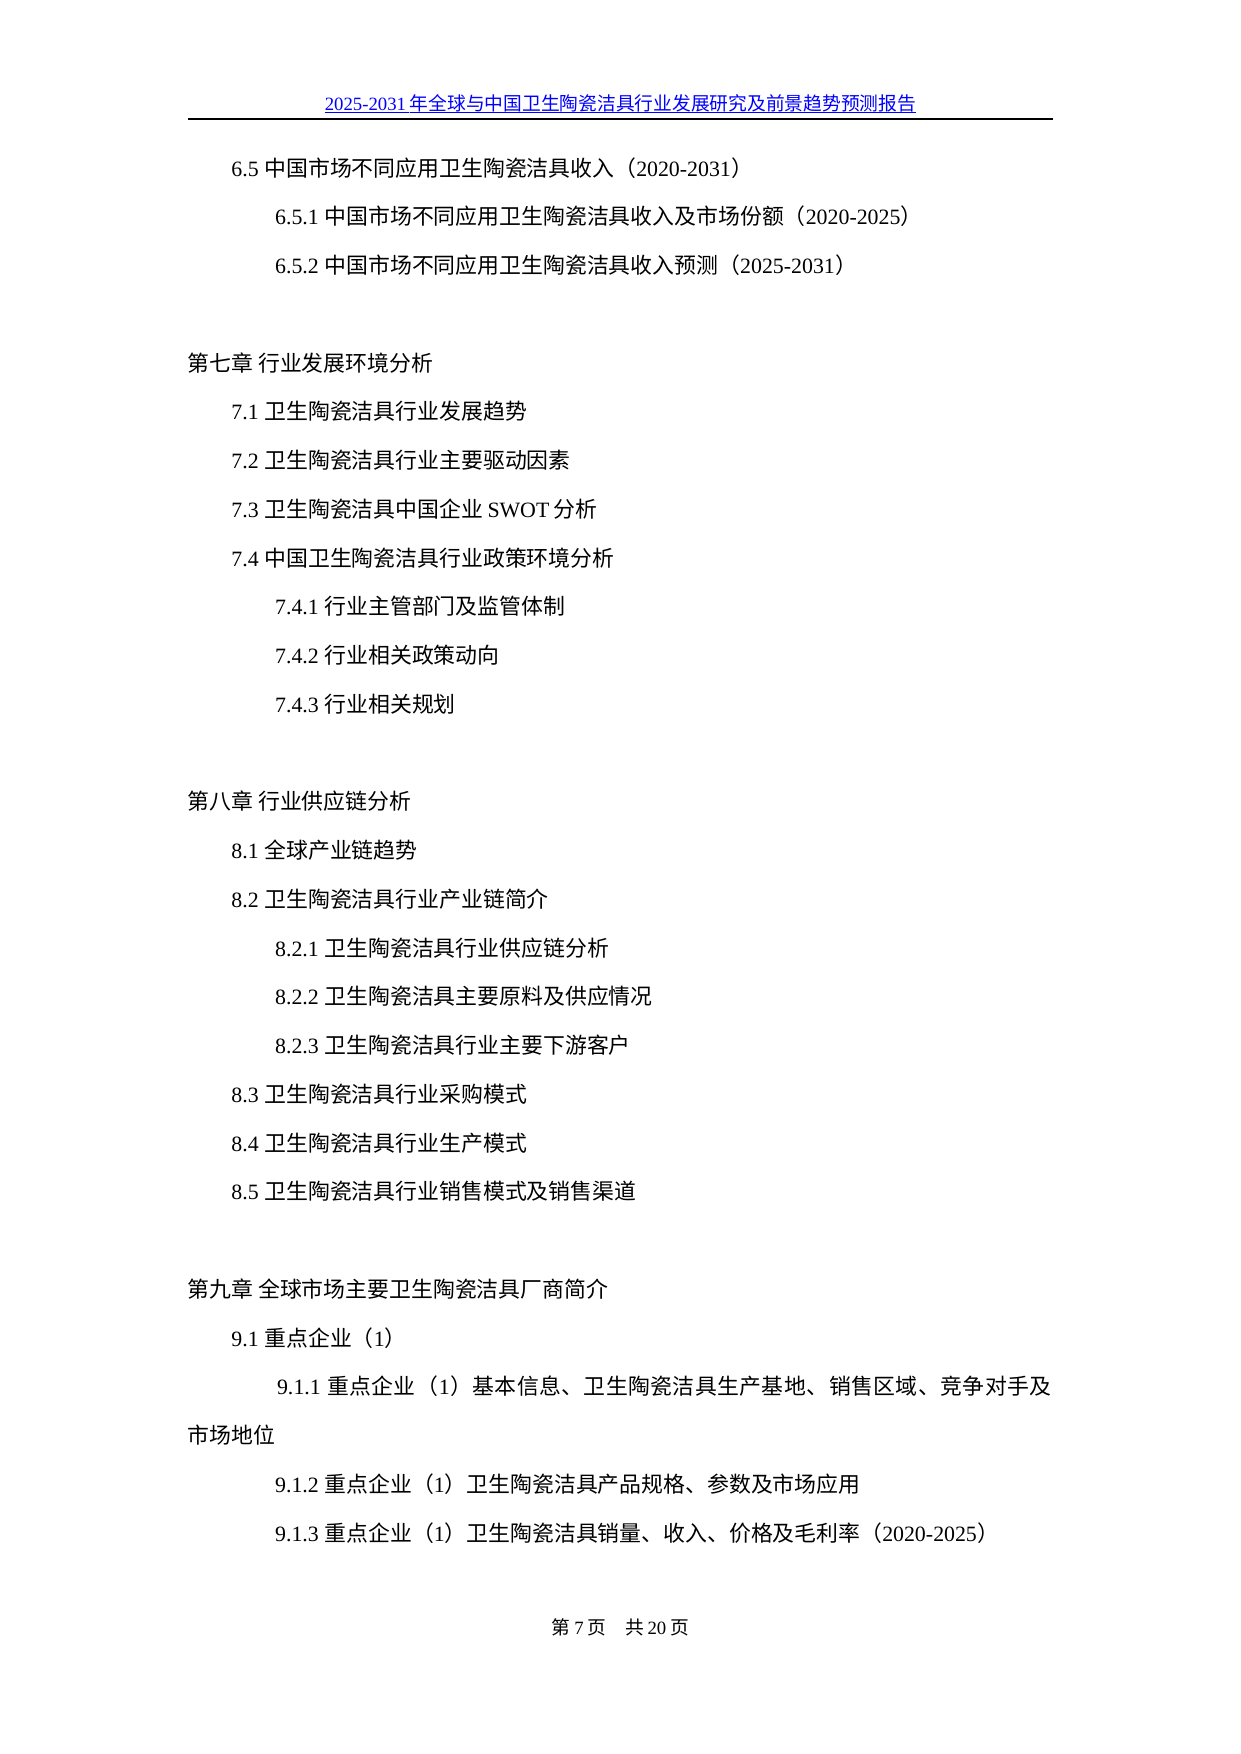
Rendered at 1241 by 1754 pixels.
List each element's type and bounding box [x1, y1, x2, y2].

text [187, 150, 1053, 1548]
